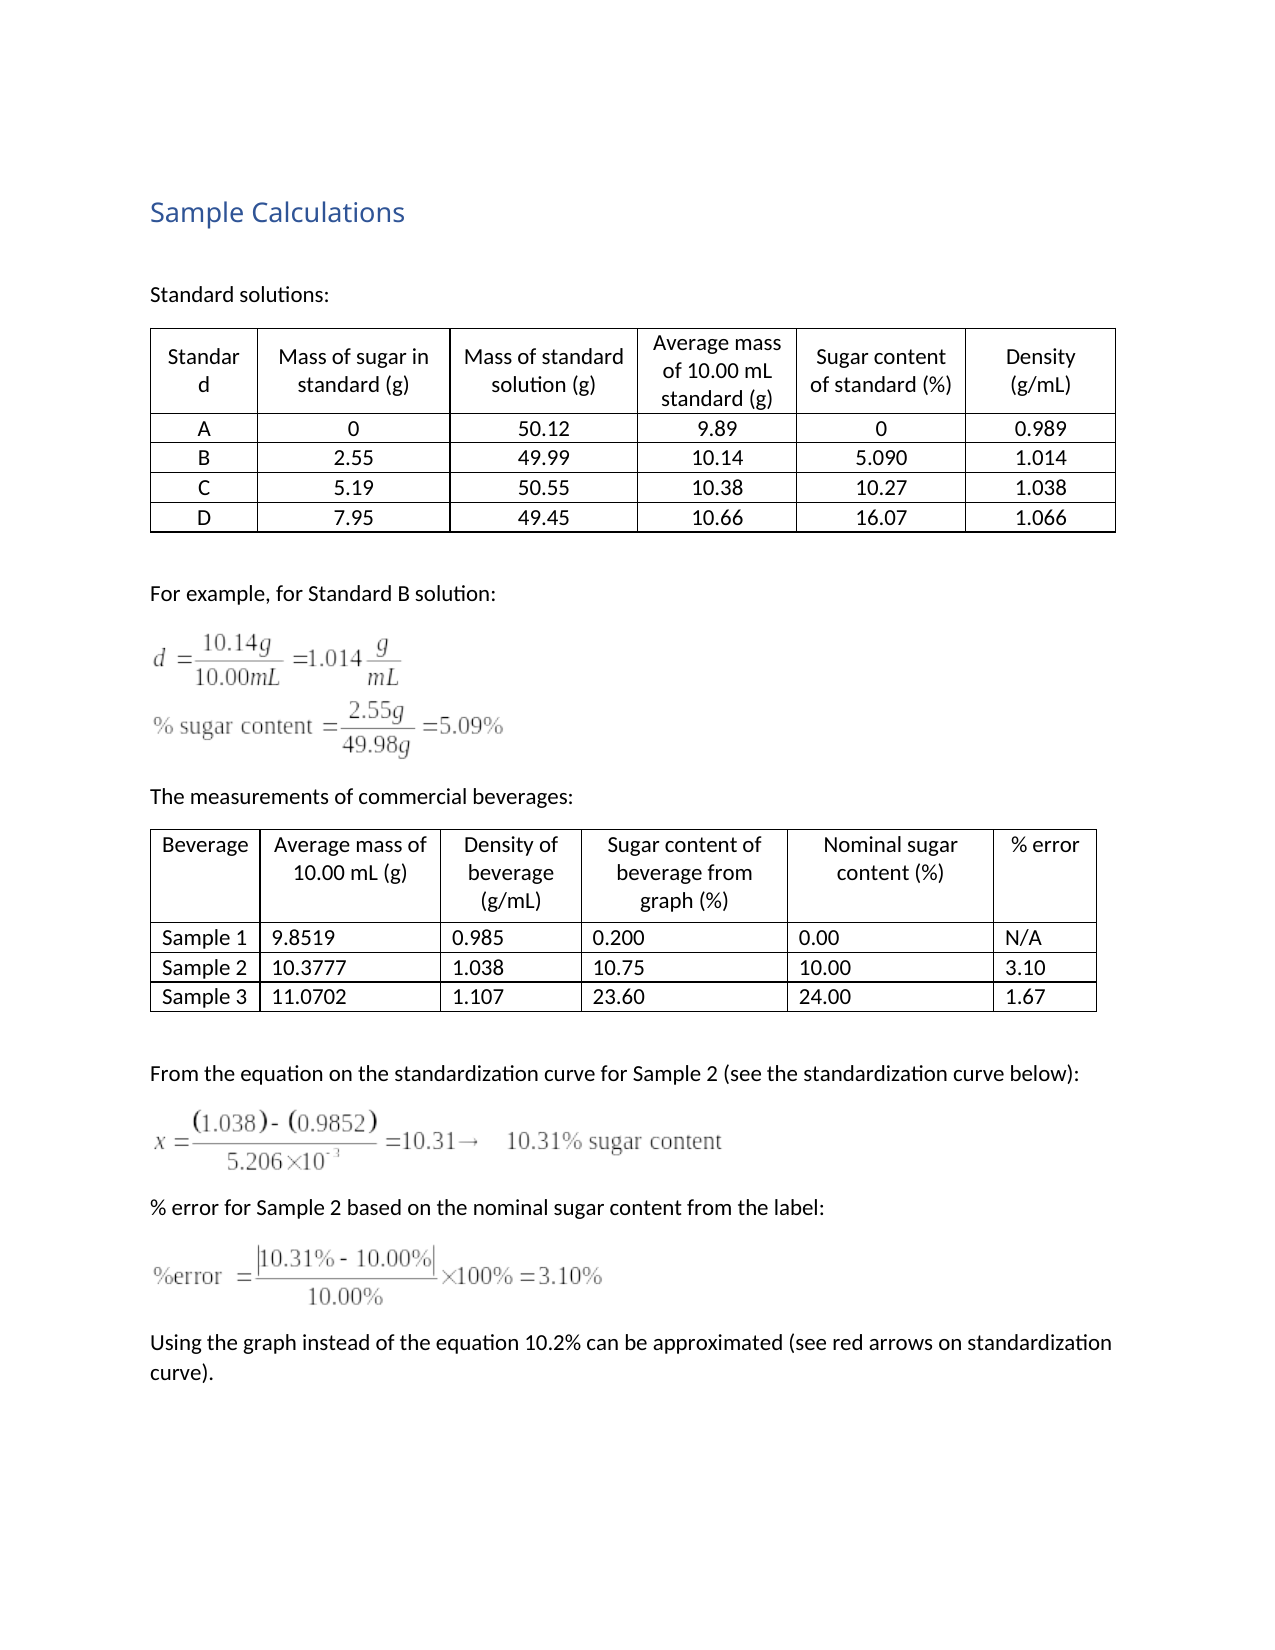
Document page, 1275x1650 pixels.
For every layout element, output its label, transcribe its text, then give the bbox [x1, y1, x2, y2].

table_cell Sample 3 [151, 983, 259, 1011]
text The measurements of commercial beverages: [150, 782, 1125, 811]
table_cell 24.00 [788, 983, 993, 1011]
table_header % error [994, 830, 1096, 922]
table_header Beverage [151, 830, 259, 922]
table_cell 10.27 [797, 473, 965, 502]
table_cell 10.66 [638, 503, 796, 531]
table_cell 5.090 [797, 443, 965, 472]
text % error for Sample 2 based on the nominal sugar content from the label: [150, 1193, 1125, 1222]
table_cell 3.10 [994, 953, 1096, 981]
table_cell 10.75 [582, 953, 787, 981]
table_cell 11.0702 [261, 983, 440, 1011]
text For example, for Standard B solution: [150, 579, 1125, 607]
table_cell 0 [258, 414, 449, 442]
table_header Mass of sugar in standard (g) [258, 329, 449, 413]
subtitle Sample Calculations [150, 194, 1125, 231]
table_cell 49.45 [451, 503, 637, 531]
table_header Sugar content of beverage from graph (%) [582, 830, 787, 922]
table_cell 49.99 [451, 443, 637, 472]
table_cell 1.066 [966, 503, 1115, 531]
table_cell 1.107 [441, 983, 581, 1011]
table_cell 16.07 [797, 503, 965, 531]
table_header Nominal sugar content (%) [788, 830, 993, 922]
table_header Sugar content of standard (%) [797, 329, 965, 413]
table_cell 1.038 [966, 473, 1115, 502]
table_cell 10.00 [788, 953, 993, 981]
table_cell 7.95 [258, 503, 449, 531]
table_cell 10.38 [638, 473, 796, 502]
table_cell 1.014 [966, 443, 1115, 472]
text From the equation on the standardization curve for Sample 2 (see the standardization curve below): [150, 1059, 1125, 1087]
table_cell 0.00 [788, 923, 993, 952]
table_cell N/A [994, 923, 1096, 952]
table_cell 0.200 [582, 923, 787, 952]
table_header Average mass of 10.00 mL (g) [261, 830, 440, 922]
text Standard solutions: [150, 281, 1125, 309]
table_header Density of beverage (g/mL) [441, 830, 581, 922]
table_cell D [151, 503, 257, 531]
table_cell 2.55 [258, 443, 449, 472]
table_cell 0.985 [441, 923, 581, 952]
table_header Average mass of 10.00 mL standard (g) [638, 329, 796, 413]
table_cell Sample 2 [151, 953, 259, 981]
table_cell Sample 1 [151, 923, 259, 952]
table_cell 1.038 [441, 953, 581, 981]
table_header Standard [151, 329, 257, 413]
table_cell 9.89 [638, 414, 796, 442]
table_cell 1.67 [994, 983, 1096, 1011]
table_header Density (g/mL) [966, 329, 1115, 413]
table_header Mass of standard solution (g) [451, 329, 637, 413]
table_cell 50.12 [451, 414, 637, 442]
table_cell 0.989 [966, 414, 1115, 442]
table_cell A [151, 414, 257, 442]
table_cell C [151, 473, 257, 502]
table_cell 50.55 [451, 473, 637, 502]
table_cell 10.3777 [261, 953, 440, 981]
table_cell B [151, 443, 257, 472]
table_cell 10.14 [638, 443, 796, 472]
table_cell 5.19 [258, 473, 449, 502]
table_cell 0 [797, 414, 965, 442]
text Using the graph instead of the equation 10.2% can be approximated (see red arrows on standardization curve). [150, 1328, 1125, 1386]
table_cell 9.8519 [261, 923, 440, 952]
table_cell 23.60 [582, 983, 787, 1011]
